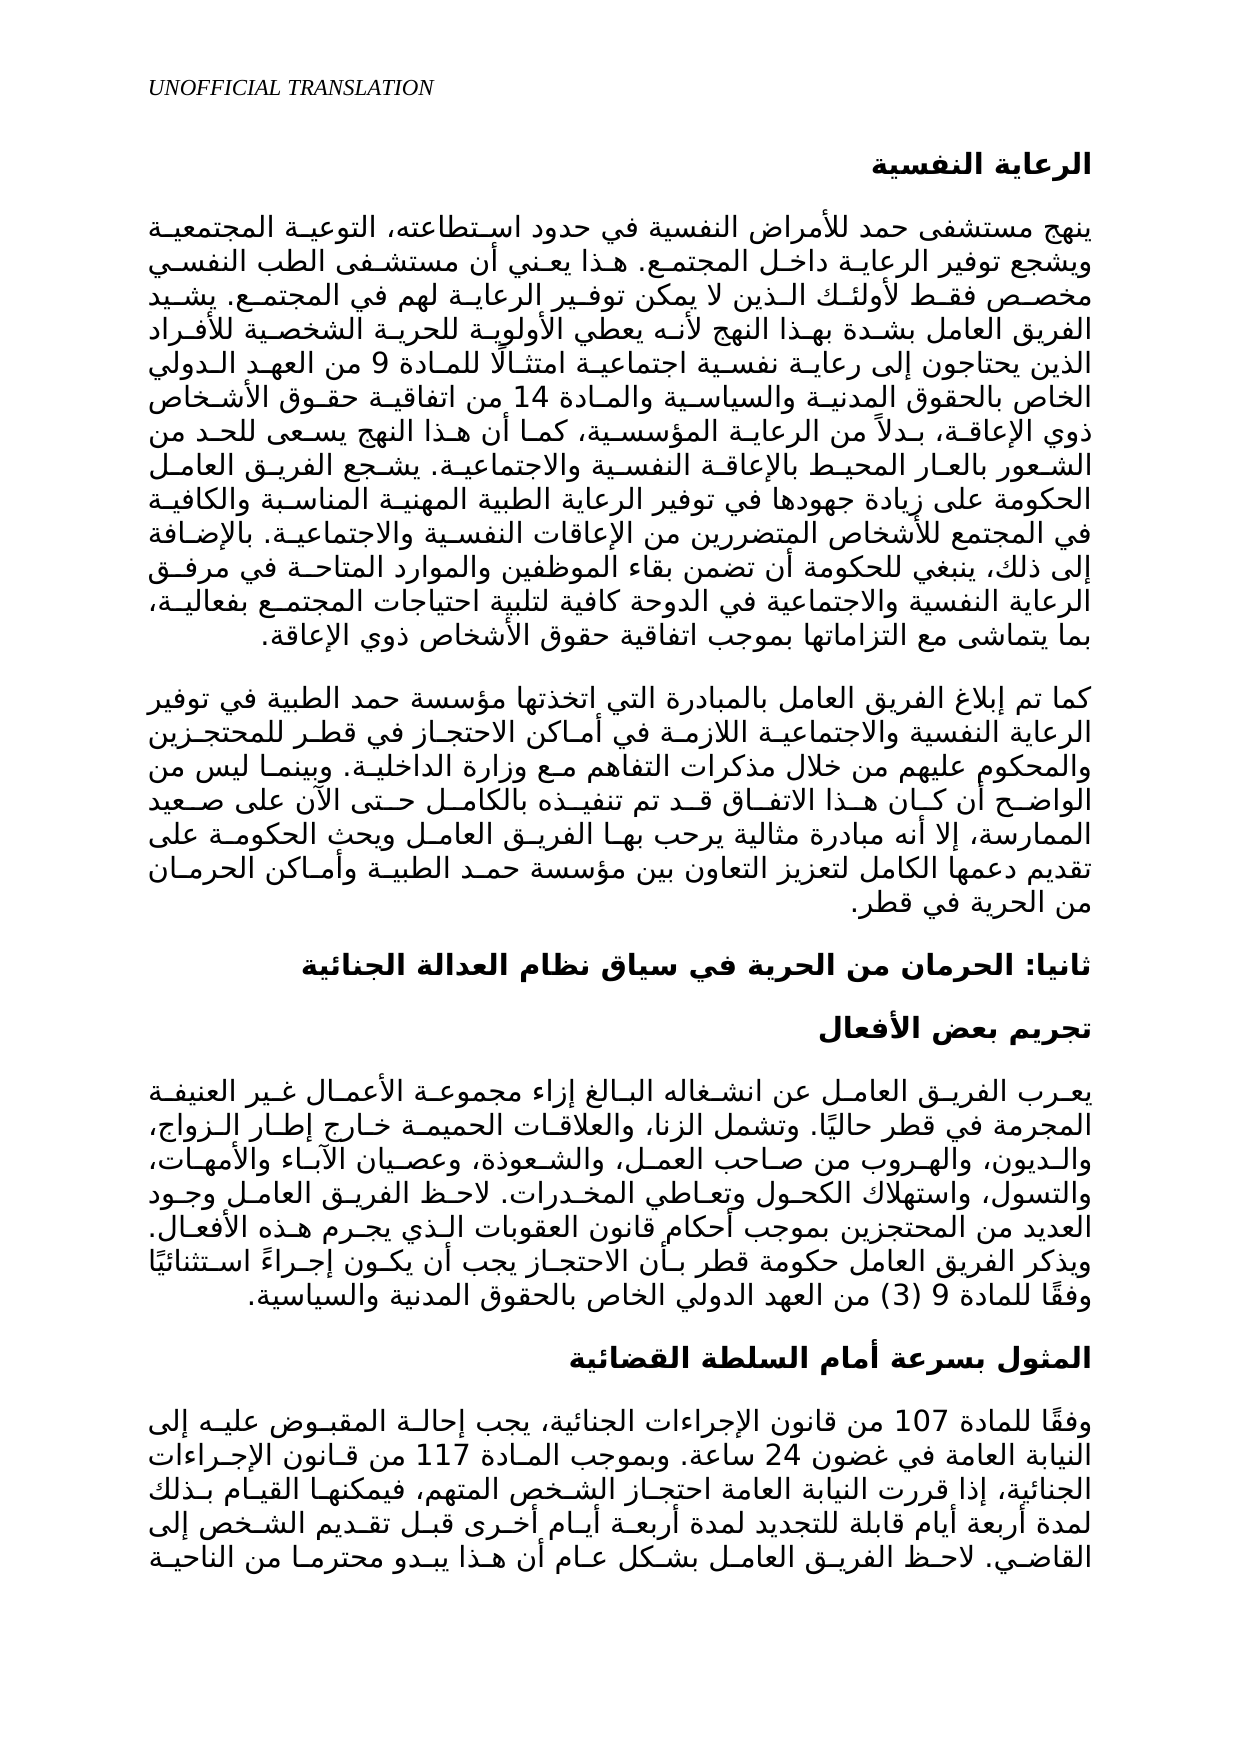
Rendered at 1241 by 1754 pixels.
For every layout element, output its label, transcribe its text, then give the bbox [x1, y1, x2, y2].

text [148, 1404, 1093, 1574]
text يعرب الفريق العامل عن انشغاله البالغ إزاء مجموعة الأعمال غير العنيفة المجرمة في قطر حاليًا. وتشمل الزنا، والعلاقات الحميمة خارج إطار الزواج، والديون، والهروب من صاحب العمل، والشعوذة، وعصيان الآباء والأمهات، والتسول، واستهلاك الكحول وتعاطي المخدرات. لاحظ الفريق العامل وجود العديد من المحتجزين بموجب أحكام قانون العقوبات الذي يجرم هذه الأفعال. ويذكر الفريق العامل حكومة قطر بأن الاحتجاز يجب أن يكون إجراءً استثنائيًا وفقًا للمادة 9 (3) من العهد الدولي الخاص بالحقوق المدنية والسياسية. [148, 1074, 1093, 1312]
text ينهج مستشفى حمد للأمراض النفسية في حدود استطاعته، التوعية المجتمعية ويشجع توفير الرعاية داخل المجتمع. هذا يعني أن مستشفى الطب النفسي مخصص فقط لأولئك الذين لا يمكن توفير الرعاية لهم في المجتمع. يشيد الفريق العامل بشدة بهذا النهج لأنه يعطي الأولوية للحرية الشخصية للأفراد الذين يحتاجون إلى رعاية نفسية اجتماعية امتثالًا للمادة 9 من العهد الدولي الخاص بالحقوق المدنية والسياسية والمادة 14 من اتفاقية حقوق الأشخاص ذوي الإعاقة، بدلاً من الرعاية المؤسسية، كما أن هذا النهج يسعى للحد من الشعور بالعار المحيط بالإعاقة النفسية والاجتماعية. يشجع الفريق العامل الحكومة على زيادة جهودها في توفير الرعاية الطبية المهنية المناسبة والكافية في المجتمع للأشخاص المتضررين من الإعاقات النفسية والاجتماعية. بالإضافة إلى ذلك، ينبغي للحكومة أن تضمن بقاء الموظفين والموارد المتاحة في مرفق الرعاية النفسية والاجتماعية في الدوحة كافية لتلبية احتياجات المجتمع بفعالية، بما يتماشى مع التزاماتها بموجب اتفاقية حقوق الأشخاص ذوي الإعاقة. [148, 211, 1093, 652]
text المثول بسرعة أمام السلطة القضائية [148, 1341, 1093, 1375]
text الرعاية النفسية [148, 148, 1093, 182]
text ثانيا: الحرمان من الحرية في سياق نظام العدالة الجنائية [148, 948, 1093, 982]
text تجريم بعض الأفعال [148, 1011, 1093, 1045]
text كما تم إبلاغ الفريق العامل بالمبادرة التي اتخذتها مؤسسة حمد الطبية في توفير الرعاية النفسية والاجتماعية اللازمة في أماكن الاحتجاز في قطر للمحتجزين والمحكوم عليهم من خلال مذكرات التفاهم مع وزارة الداخلية. وبينما ليس من الواضح أن كان هذا الاتفاق قد تم تنفيذه بالكامل حتى الآن على صعيد الممارسة، إلا أنه مبادرة مثالية يرحب بها الفريق العامل ويحث الحكومة على تقديم دعمها الكامل لتعزيز التعاون بين مؤسسة حمد الطبية وأماكن الحرمان من الحرية في قطر. [148, 681, 1093, 919]
